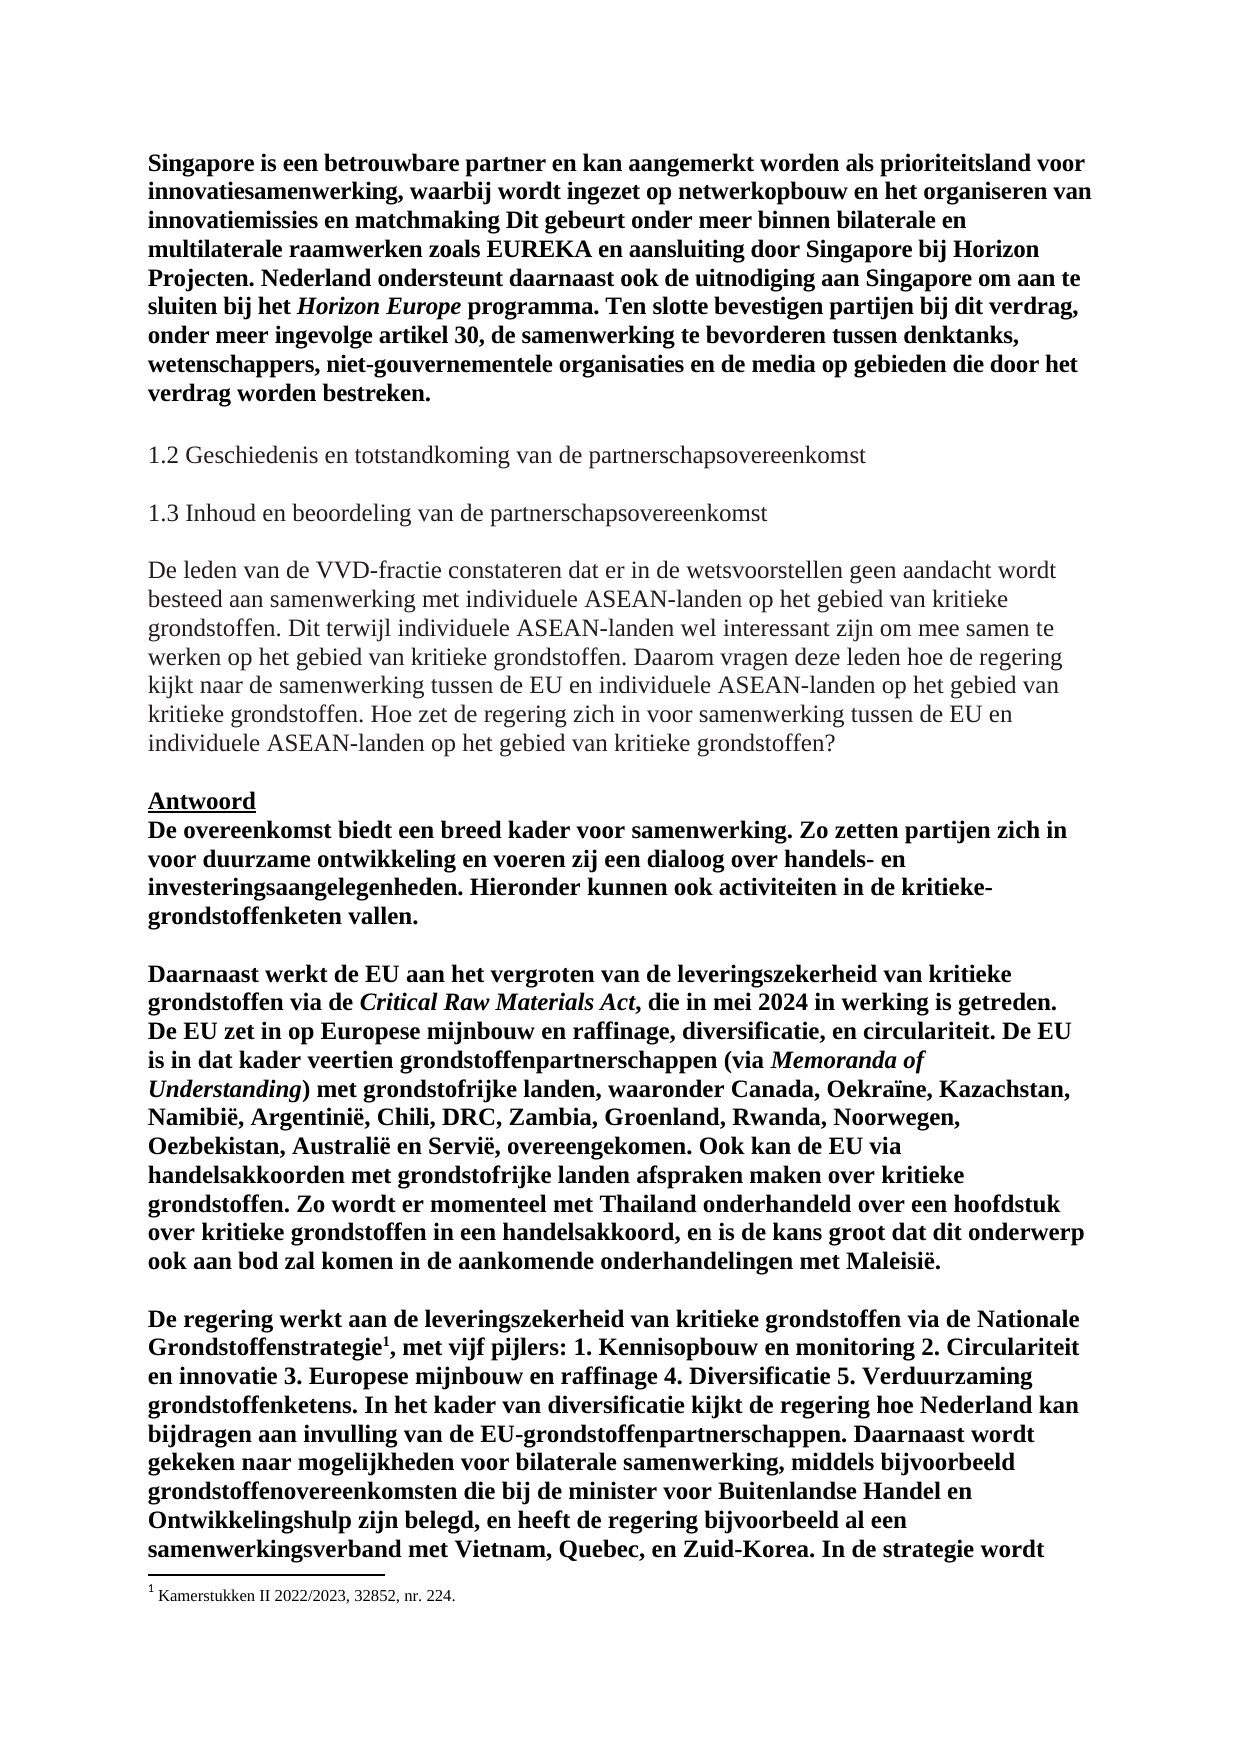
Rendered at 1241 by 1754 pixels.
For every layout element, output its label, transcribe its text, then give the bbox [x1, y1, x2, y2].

text 1.2 Geschiedenis en totstandkoming van de partnerschapsovereenkomst [148, 440, 1093, 469]
text Daarnaast werkt de EU aan het vergroten van de leveringszekerheid van kritieke grondstoffen via de Critical Raw Materials Act, die in mei 2024 in werking is getreden. De EU zet in op Europese mijnbouw en raffinage, diversificatie, en circulariteit. De EU is in dat kader veertien grondstoffenpartnerschappen (via Memoranda of Understanding) met grondstofrijke landen, waaronder Canada, Oekraïne, Kazachstan, Namibië, Argentinië, Chili, DRC, Zambia, Groenland, Rwanda, Noorwegen, Oezbekistan, Australië en Servië, overeengekomen. Ook kan de EU via handelsakkoorden met grondstofrijke landen afspraken maken over kritieke grondstoffen. Zo wordt er momenteel met Thailand onderhandeld over een hoofdstuk over kritieke grondstoffen in een handelsakkoord, en is de kans groot dat dit onderwerp ook aan bod zal komen in de aankomende onderhandelingen met Maleisië. [148, 959, 1093, 1275]
text Singapore is een betrouwbare partner en kan aangemerkt worden als prioriteitsland voor innovatiesamenwerking, waarbij wordt ingezet op netwerkopbouw en het organiseren van innovatiemissies en matchmaking Dit gebeurt onder meer binnen bilaterale en multilaterale raamwerken zoals EUREKA en aansluiting door Singapore bij Horizon Projecten. Nederland ondersteunt daarnaast ook de uitnodiging aan Singapore om aan te sluiten bij het Horizon Europe programma. Ten slotte bevestigen partijen bij dit verdrag, onder meer ingevolge artikel 30, de samenwerking te bevorderen tussen denktanks, wetenschappers, niet-gouvernementele organisaties en de media op gebieden die door het verdrag worden bestreken. [148, 148, 1093, 440]
text 1.3 Inhoud en beoordeling van de partnerschapsovereenkomst [148, 498, 1093, 555]
text Antwoord De overeenkomst biedt een breed kader voor samenwerking. Zo zetten partijen zich in voor duurzame ontwikkeling en voeren zij een dialoog over handels- en investeringsaangelegenheden. Hieronder kunnen ook activiteiten in de kritieke-grondstoffenketen vallen. [148, 786, 1081, 930]
text De leden van de VVD-fractie constateren dat er in de wetsvoorstellen geen aandacht wordt besteed aan samenwerking met individuele ASEAN-landen op het gebied van kritieke grondstoffen. Dit terwijl individuele ASEAN-landen wel interessant zijn om mee samen te werken op het gebied van kritieke grondstoffen. Daarom vragen deze leden hoe de regering kijkt naar de samenwerking tussen de EU en individuele ASEAN-landen op het gebied van kritieke grondstoffen. Hoe zet de regering zich in voor samenwerking tussen de EU en individuele ASEAN-landen op het gebied van kritieke grondstoffen? [148, 555, 1093, 757]
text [148, 1304, 1093, 1562]
